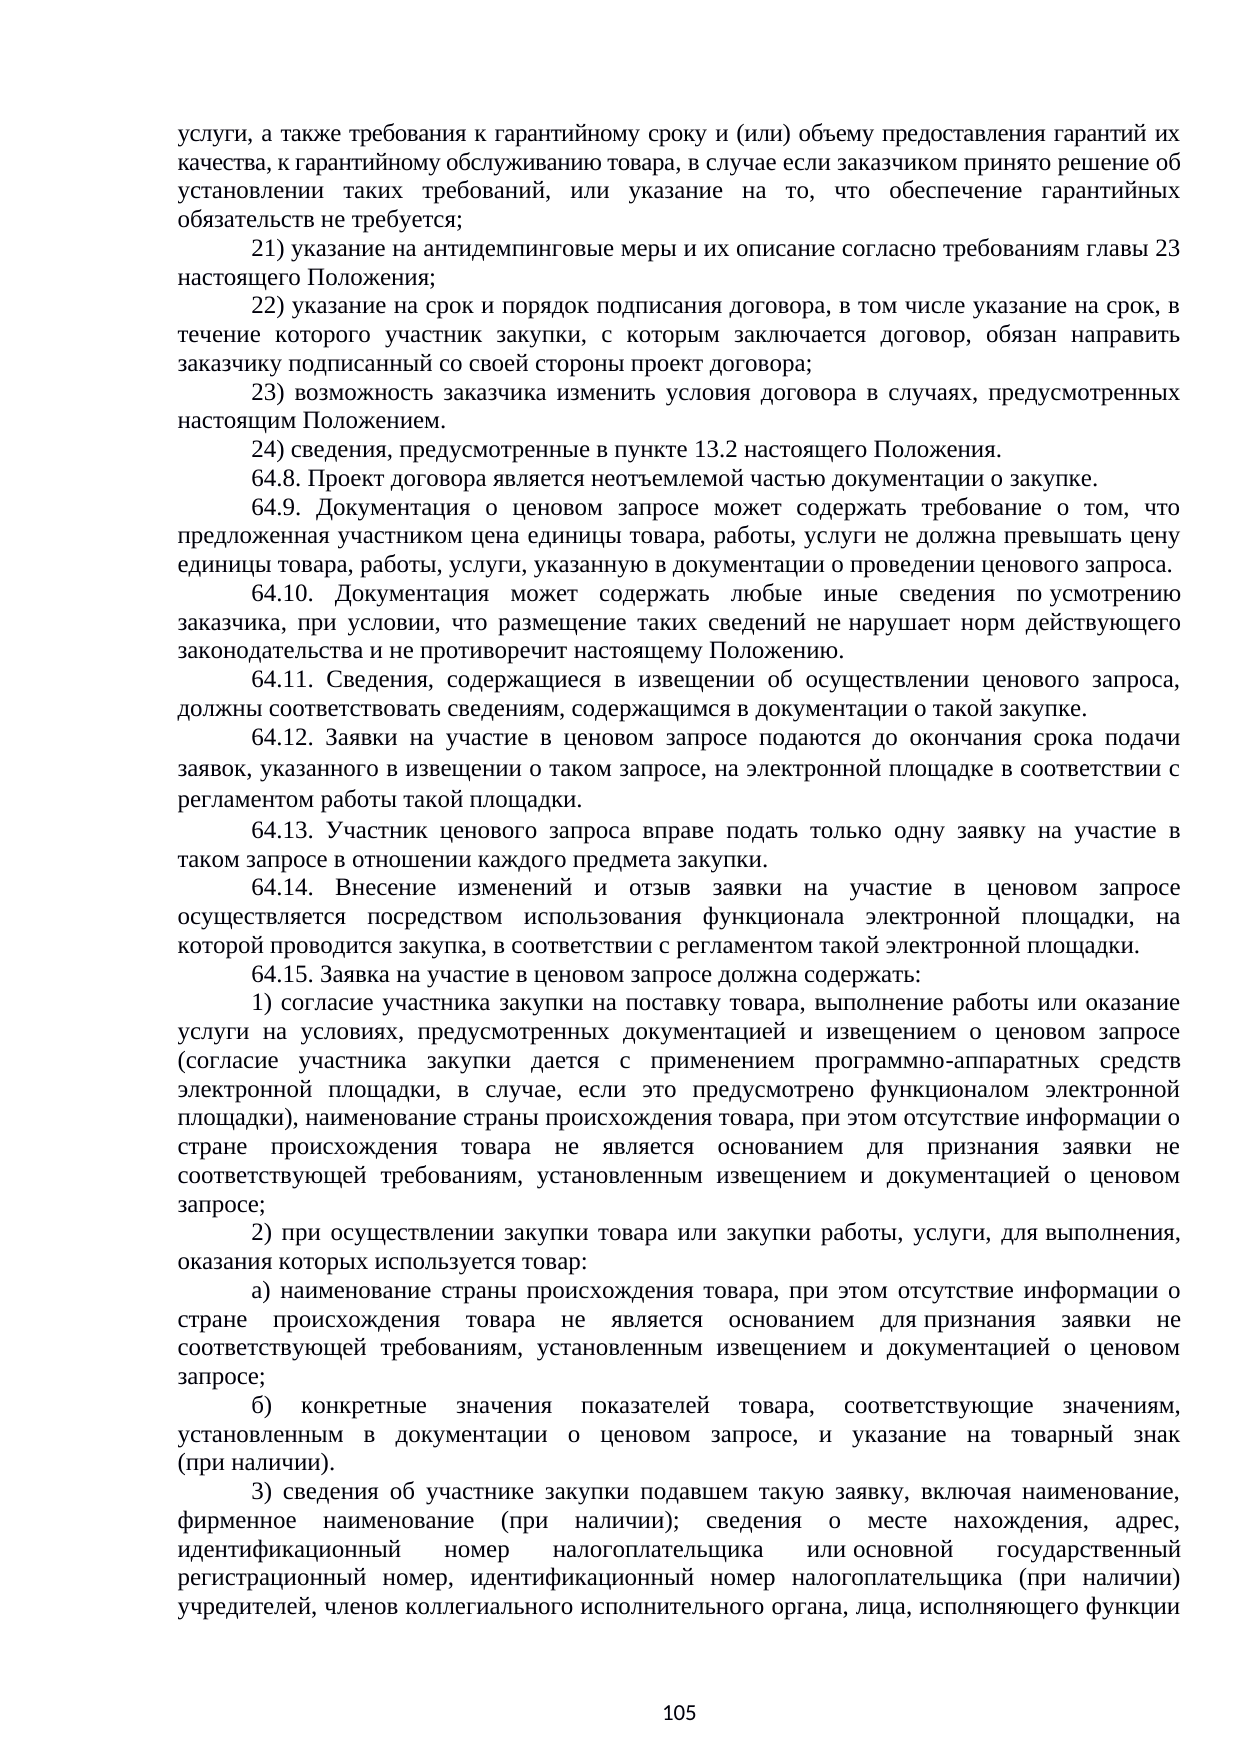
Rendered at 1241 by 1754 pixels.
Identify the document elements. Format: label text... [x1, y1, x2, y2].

text 64.13. Участник ценового запроса вправе подать только одну заявку на участие в таком запросе в отношении каждого предмета закупки. [177, 815, 1181, 872]
text 2) при осуществлении закупки товара или закупки работы, услуги, для выполнения, оказания которых используется товар: [177, 1217, 1181, 1275]
text 1) согласие участника закупки на поставку товара, выполнение работы или оказание услуги на условиях, предусмотренных документацией и извещением о ценовом запросе (согласие участника закупки дается с применением программно-аппаратных средств электронной площадки, в случае, если это предусмотрено функционалом электронной площадки), наименование страны происхождения товара, при этом отсутствие информации о стране происхождения товара не является основанием для признания заявки не соответствующей требованиям, установленным извещением и документацией о ценовом запросе; [177, 987, 1181, 1217]
text 64.8. Проект договора является неотъемлемой частью документации о закупке. [177, 463, 1181, 492]
text 64.9. Документация о ценовом запросе может содержать требование о том, что предложенная участником цена единицы товара, работы, услуги не должна превышать цену единицы товара, работы, услуги, указанную в документации о проведении ценового запроса. [177, 492, 1181, 578]
text 64.12. Заявки на участие в ценовом запросе подаются до окончания срока подачи заявок, указанного в извещении о таком запросе, на электронной площадке в соответствии с регламентом работы такой площадки. [177, 722, 1181, 813]
text б) конкретные значения показателей товара, соответствующие значениям, установленным в документации о ценовом запросе, и указание на товарный знак (при наличии). [177, 1390, 1181, 1476]
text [177, 1476, 1181, 1620]
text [177, 118, 1181, 233]
text а) наименование страны происхождения товара, при этом отсутствие информации о стране происхождения товара не является основанием для признания заявки не соответствующей требованиям, установленным извещением и документацией о ценовом запросе; [177, 1275, 1181, 1390]
text 64.14. Внесение изменений и отзыв заявки на участие в ценовом запросе осуществляется посредством использования функционала электронной площадки, на которой проводится закупка, в соответствии с регламентом такой электронной площадки. [177, 872, 1181, 959]
text 64.11. Сведения, содержащиеся в извещении об осуществлении ценового запроса, должны соответствовать сведениям, содержащимся в документации о такой закупке. [177, 664, 1181, 722]
text 64.10. Документация может содержать любые иные сведения по усмотрению заказчика, при условии, что размещение таких сведений не нарушает норм действующего законодательства и не противоречит настоящему Положению. [177, 578, 1181, 664]
text 22) указание на срок и порядок подписания договора, в том числе указание на срок, в течение которого участник закупки, с которым заключается договор, обязан направить заказчику подписанный со своей стороны проект договора; [177, 291, 1181, 377]
text 23) возможность заказчика изменить условия договора в случаях, предусмотренных настоящим Положением. [177, 377, 1181, 434]
text 24) сведения, предусмотренные в пункте 13.2 настоящего Положения. [177, 434, 1181, 463]
text 64.15. Заявка на участие в ценовом запросе должна содержать: [177, 959, 1181, 987]
text 21) указание на антидемпинговые меры и их описание согласно требованиям главы 23 настоящего Положения; [177, 233, 1181, 291]
